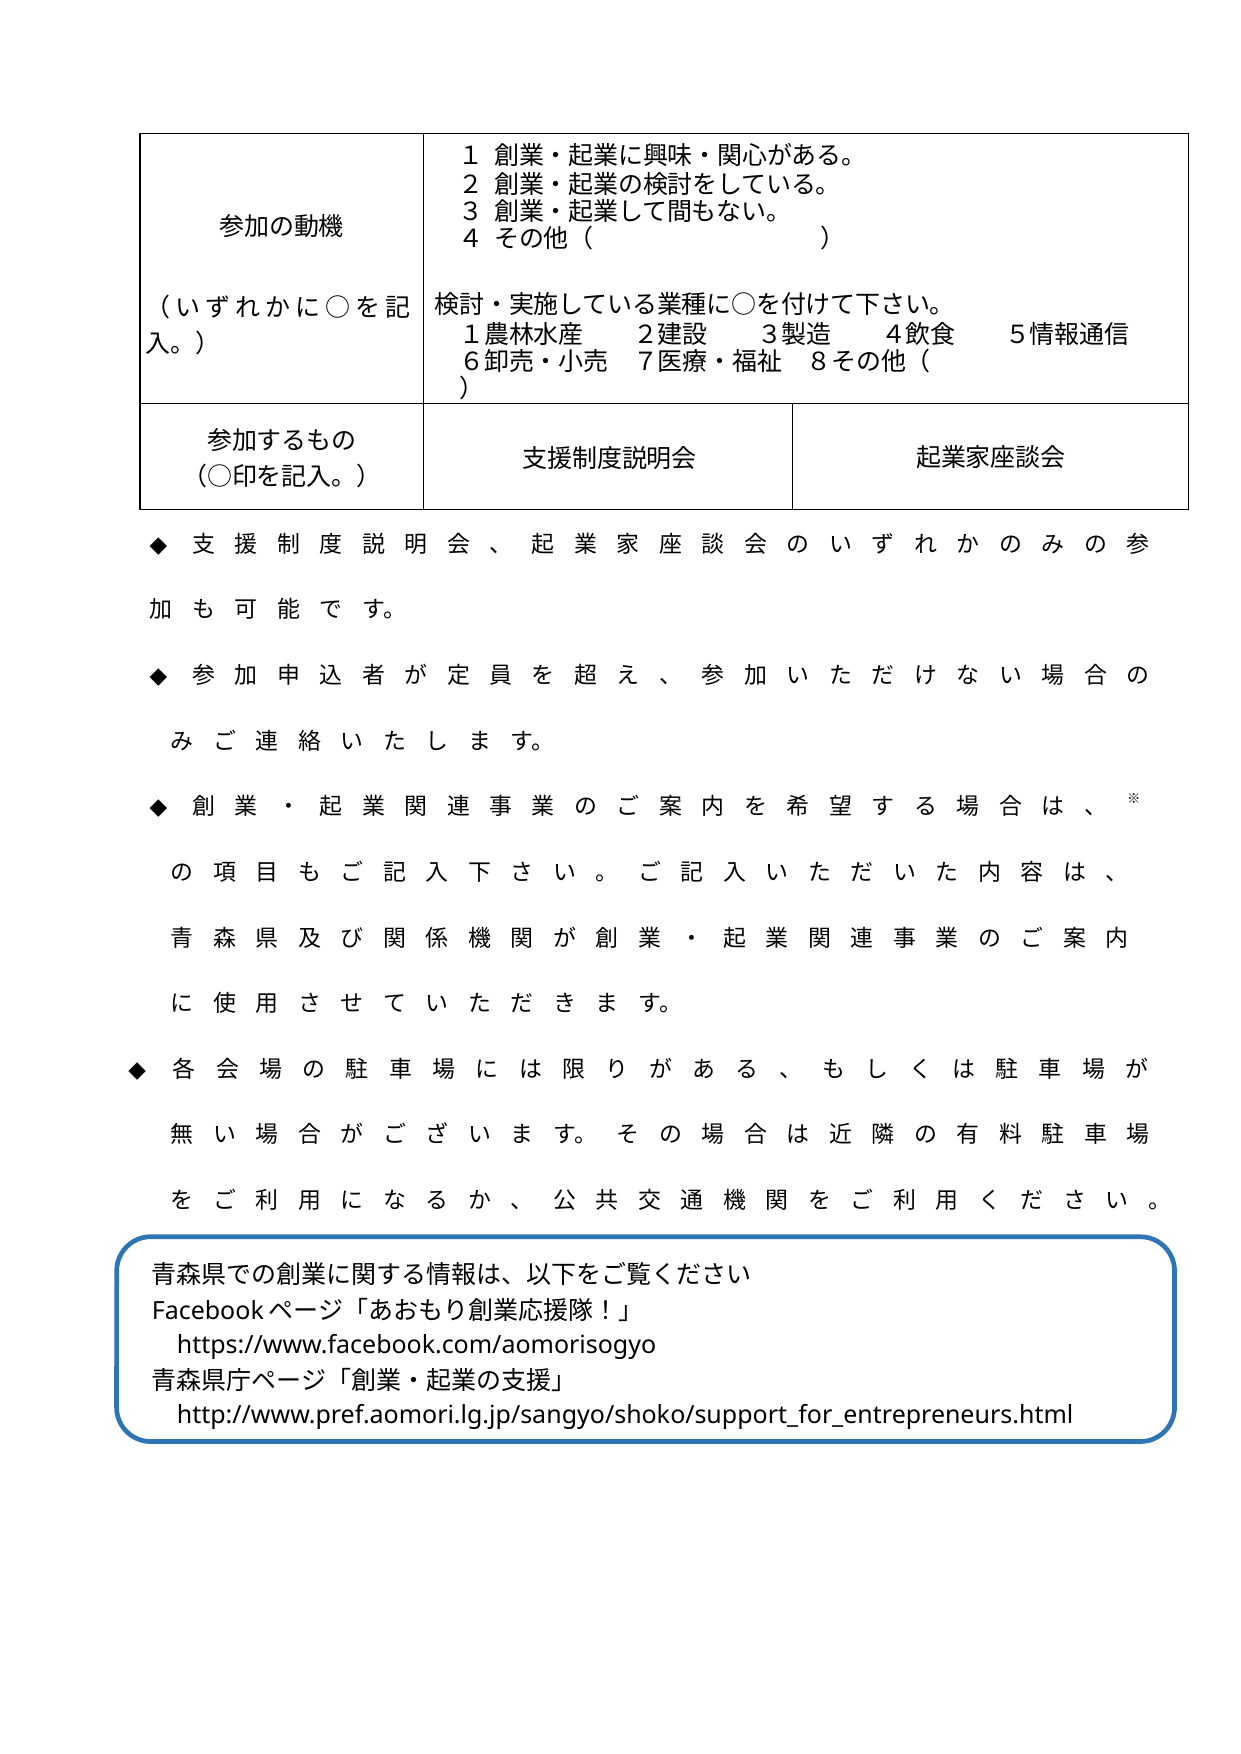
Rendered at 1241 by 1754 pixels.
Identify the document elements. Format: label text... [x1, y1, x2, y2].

text ◆ 各会場の駐車場には限りがある、もしくは駐車場が無い場合がございます。その場合は近隣の有料駐車場をご利用になるか、公共交通機関をご利用ください。 [128, 1034, 1169, 1231]
text ◆ 支援制度説明会、起業家座談会のいずれかのみの参加も可能です。 [130, 509, 1169, 641]
text ◆ 参加申込者が定員を超え、参加いただけない場合のみご連絡いたします。 [130, 641, 1169, 772]
table_cell １ 創業・起業に興味・関心がある。 ２ 創業・起業の検討をしている。 ３ 創業・起業して間もない。 ４ その他（ ） 検討・実施している業種に○を付けて下さい。 １農林水産 ２建設 ３製造 ４飲食 ５情報通信 ６卸売・小売 ７医療・福祉 ８その他（ ） [424, 134, 1188, 403]
table_cell 参加するもの （○印を記入。） [141, 404, 423, 508]
table_cell 参加の動機 [141, 134, 423, 403]
table_cell 支援制度説明会 [424, 404, 792, 508]
text ◆ 創業・起業関連事業のご案内を希望する場合は、※の項目もご記入下さい。ご記入いただいた内容は、青森県及び関係機関が創業・起業関連事業のご案内に使用させていただきます。 [130, 772, 1169, 1034]
table_cell 起業家座談会 [793, 404, 1188, 508]
